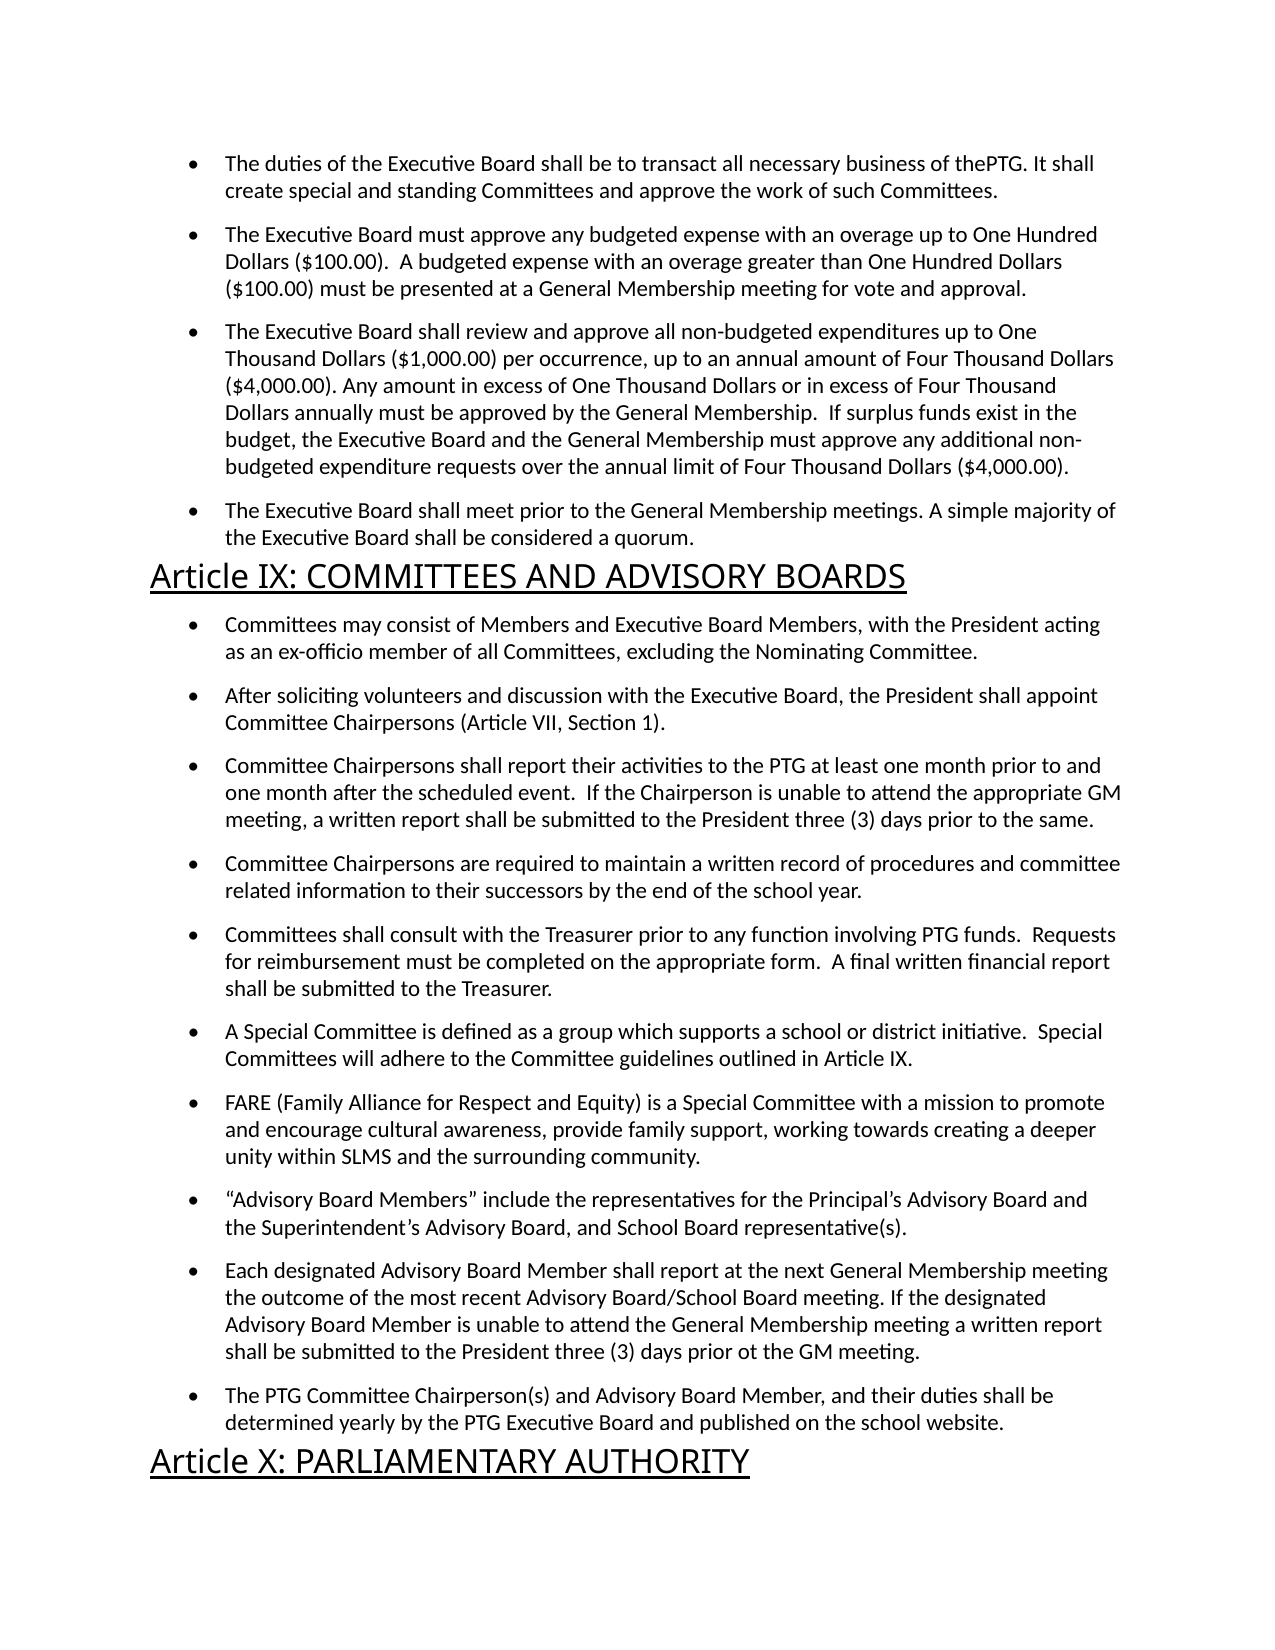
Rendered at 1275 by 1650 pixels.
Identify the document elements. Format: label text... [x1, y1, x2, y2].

list Committees may consist of Members and Executive Board Members, with the President acting as an ex-officio member of all Committees, excluding the Nominating Committee. [187, 611, 1125, 665]
text Article IX: COMMITTEES AND ADVISORY BOARDS [150, 567, 1125, 594]
list After soliciting volunteers and discussion with the Executive Board, the President shall appoint Committee Chairpersons (Article VII, Section 1). [187, 682, 1125, 736]
list The PTG Committee Chairperson(s) and Advisory Board Member, and their duties shall be determined yearly by the PTG Executive Board and published on the school website. [187, 1382, 1125, 1436]
list Committee Chairpersons shall report their activities to the PTG at least one month prior to and one month after the scheduled event. If the Chairperson is unable to attend the appropriate GM meeting, a written report shall be submitted to the President three (3) days prior to the same. [187, 752, 1125, 833]
list FARE (Family Alliance for Respect and Equity) is a Special Committee with a mission to promote and encourage cultural awareness, provide family support, working towards creating a deeper unity within SLMS and the surrounding community. [187, 1089, 1125, 1170]
list Each designated Advisory Board Member shall report at the next General Membership meeting the outcome of the most recent Advisory Board/School Board meeting. If the designated Advisory Board Member is unable to attend the General Membership meeting a written report shall be submitted to the President three (3) days prior ot the GM meeting. [187, 1257, 1125, 1365]
list Committees shall consult with the Treasurer prior to any function involving PTG funds. Requests for reimbursement must be completed on the appropriate form. A final written financial report shall be submitted to the Treasurer. [187, 921, 1125, 1001]
list A Special Committee is defined as a group which supports a school or district initiative. Special Committees will adhere to the Committee guidelines outlined in Article IX. [187, 1018, 1125, 1072]
list “Advisory Board Members” include the representatives for the Principal’s Advisory Board and the Superintendent’s Advisory Board, and School Board representative(s). [187, 1186, 1125, 1240]
list The Executive Board shall meet prior to the General Membership meetings. A simple majority of the Executive Board shall be considered a quorum. [187, 497, 1125, 551]
list The Executive Board shall review and approve all non-budgeted expenditures up to One Thousand Dollars ($1,000.00) per occurrence, up to an annual amount of Four Thousand Dollars ($4,000.00). Any amount in excess of One Thousand Dollars or in excess of Four Thousand Dollars annually must be approved by the General Membership. If surplus funds exist in the budget, the Executive Board and the General Membership must approve any additional non-budgeted expenditure requests over the annual limit of Four Thousand Dollars ($4,000.00). [187, 318, 1125, 480]
list The Executive Board must approve any budgeted expense with an overage up to One Hundred Dollars ($100.00). A budgeted expense with an overage greater than One Hundred Dollars ($100.00) must be presented at a General Membership meeting for vote and approval. [187, 221, 1125, 302]
list The duties of the Executive Board shall be to transact all necessary business of thePTG. It shall create special and standing Committees and approve the work of such Committees. [187, 150, 1125, 204]
list Committee Chairpersons are required to maintain a written record of procedures and committee related information to their successors by the end of the school year. [187, 850, 1125, 904]
text Article X: PARLIAMENTARY AUTHORITY [150, 1452, 1125, 1479]
